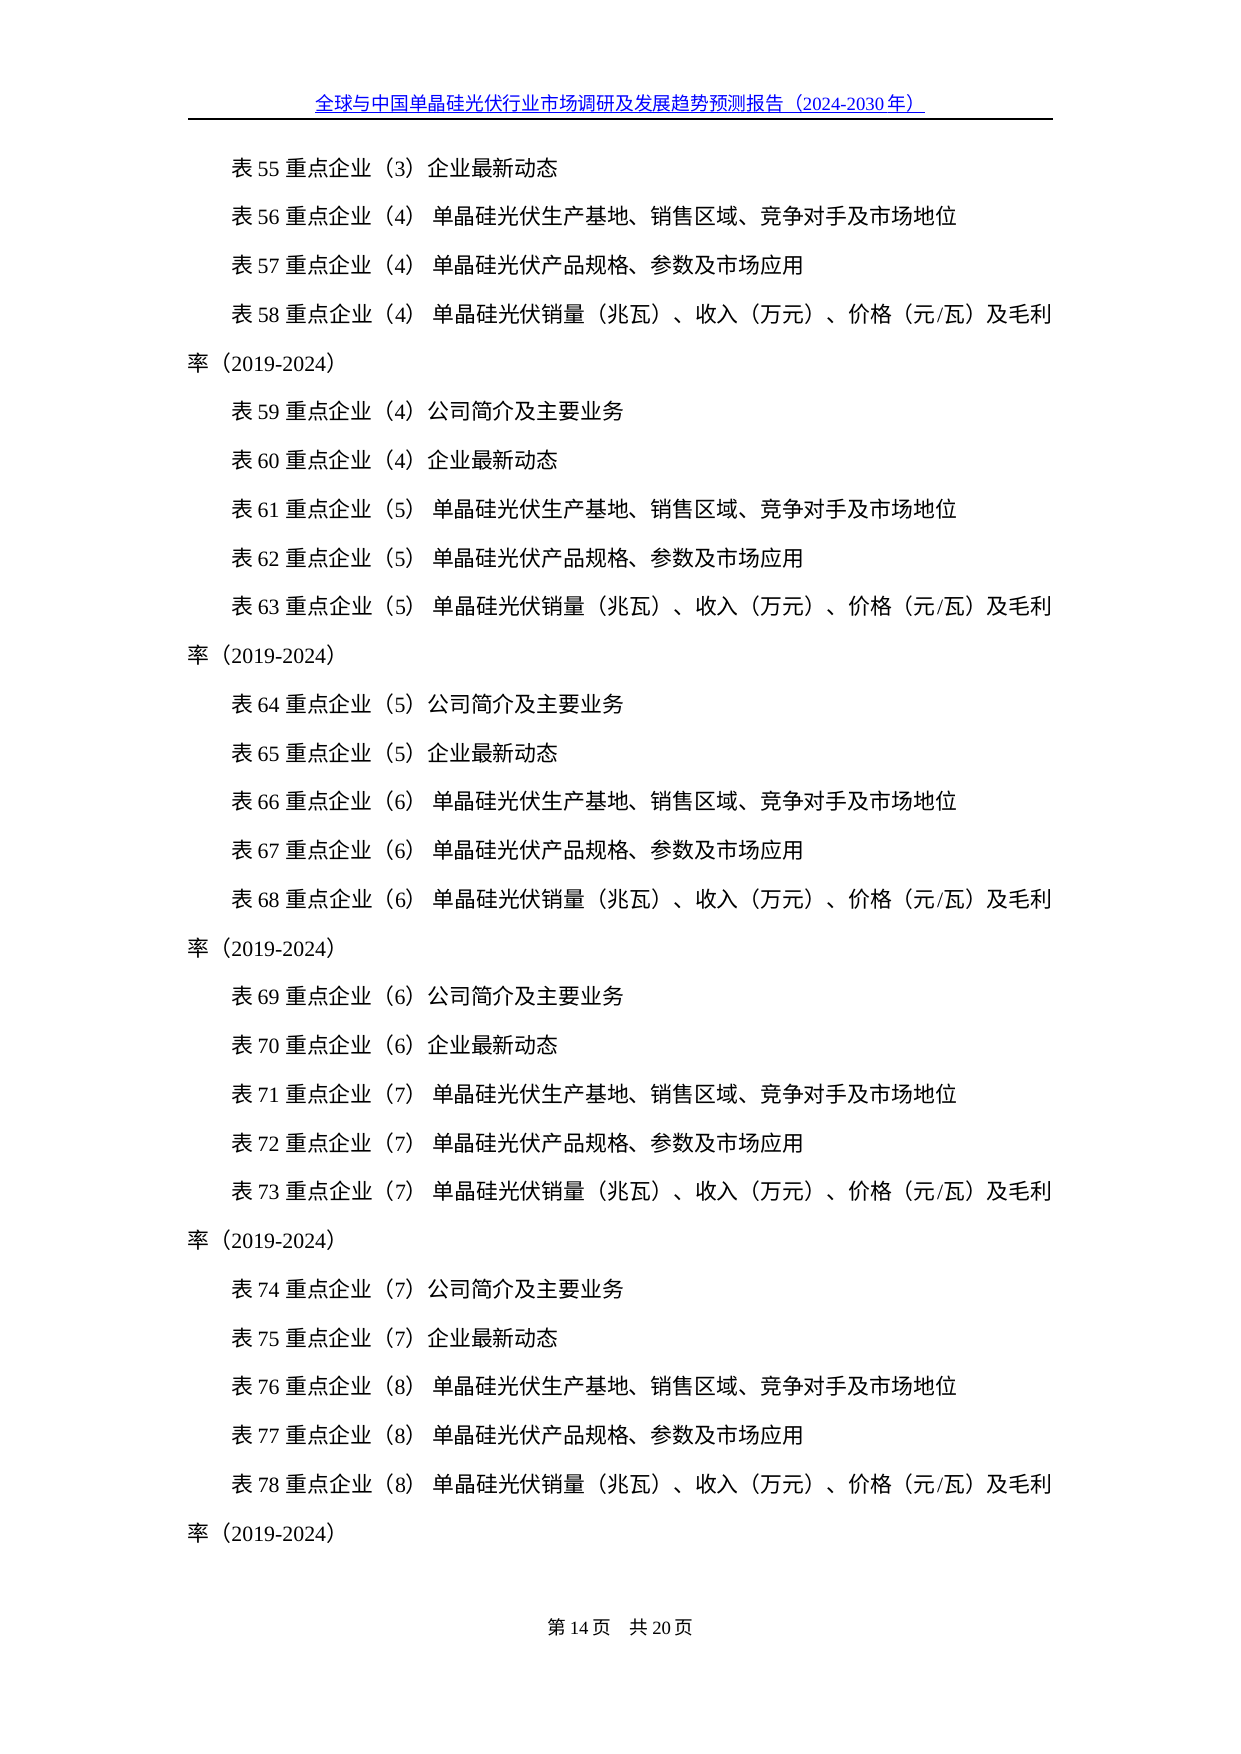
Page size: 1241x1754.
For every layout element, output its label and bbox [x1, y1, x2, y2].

text [187, 150, 1053, 1548]
